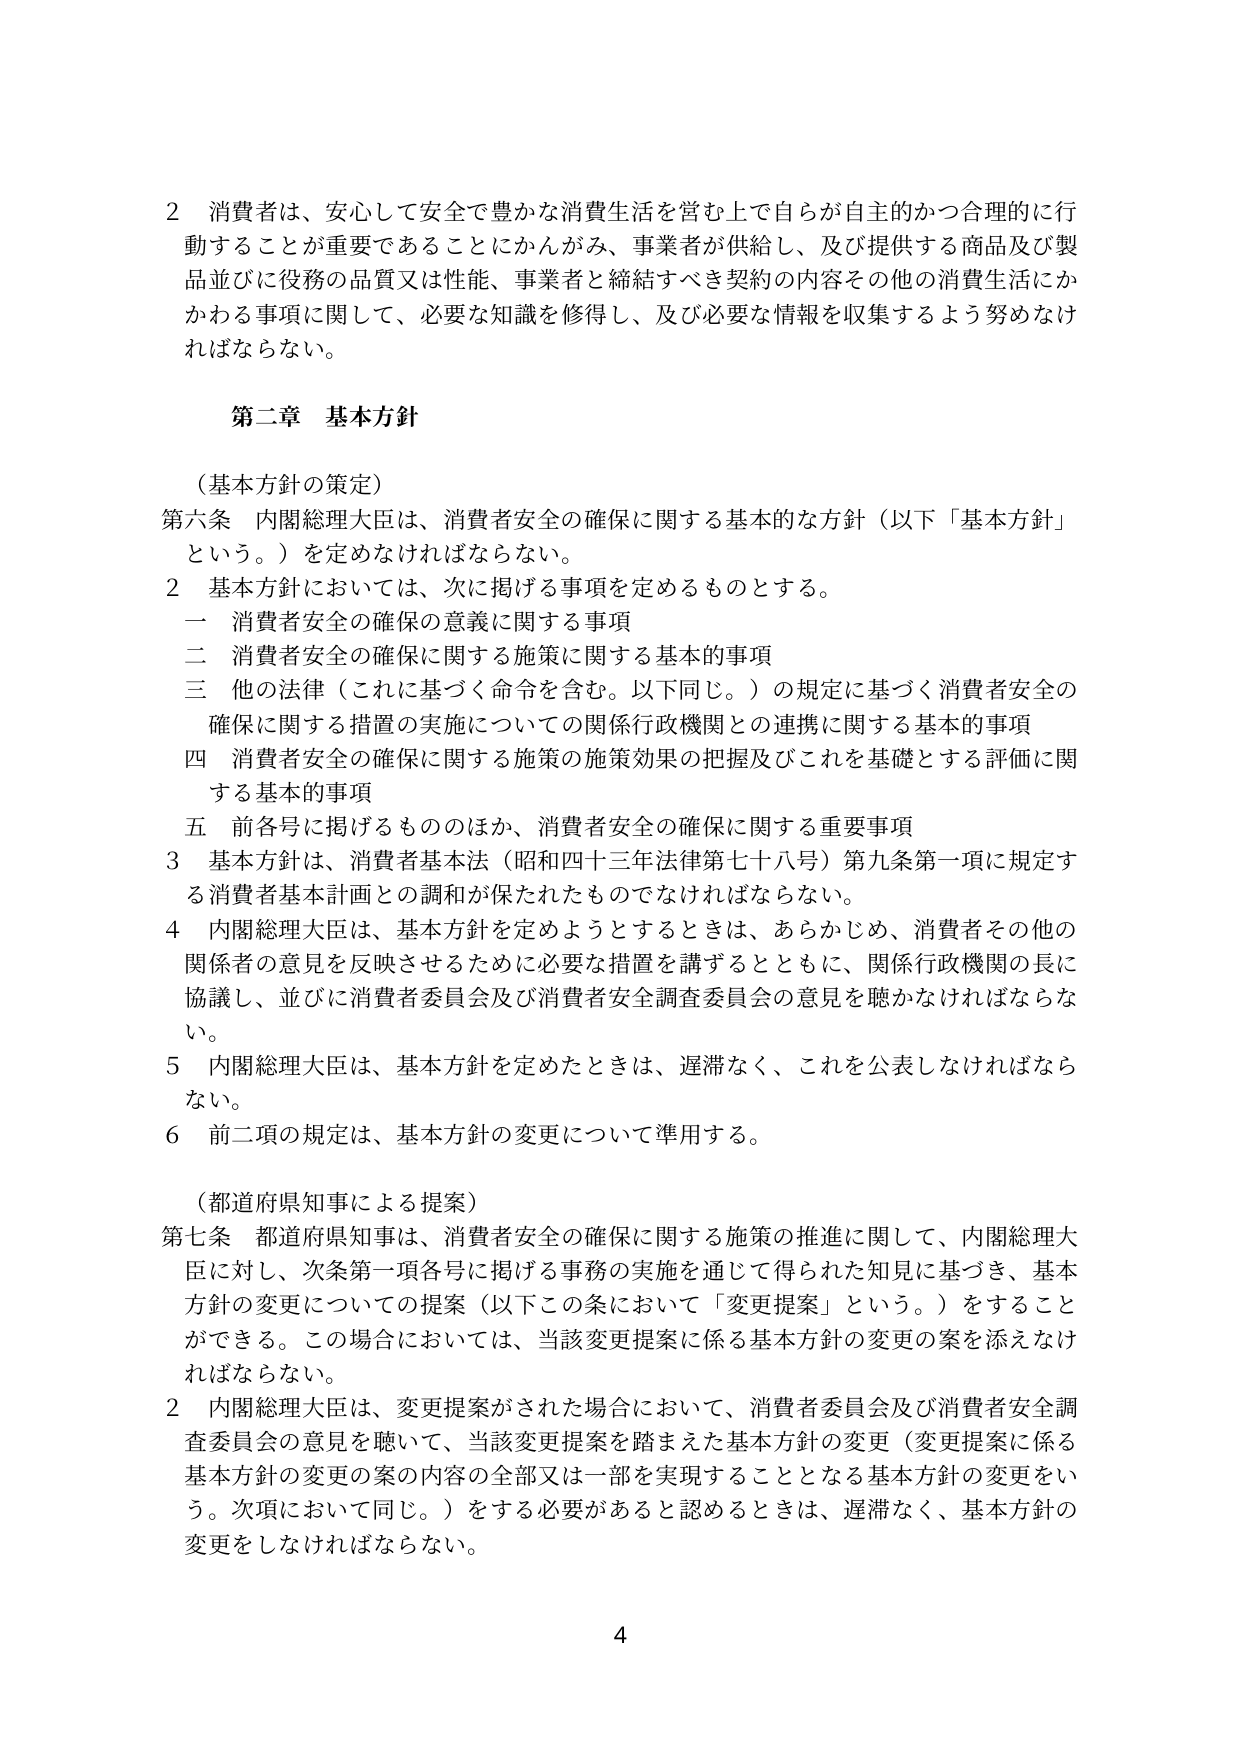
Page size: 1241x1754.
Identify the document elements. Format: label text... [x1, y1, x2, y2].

text ６ 前二項の規定は、基本方針の変更について準用する。 [161, 1116, 1079, 1150]
text 一 消費者安全の確保の意義に関する事項 [184, 604, 1079, 638]
text ５ 内閣総理大臣は、基本方針を定めたときは、遅滞なく、これを公表しなければならない。 [161, 1048, 1079, 1116]
text ３ 基本方針は、消費者基本法（昭和四十三年法律第七十八号）第九条第一項に規定する消費者基本計画との調和が保たれたものでなければならない。 [161, 843, 1079, 911]
text 第二章 基本方針 [230, 399, 1079, 433]
text ２ 基本方針においては、次に掲げる事項を定めるものとする。 [161, 569, 1079, 604]
text 五 前各号に掲げるもののほか、消費者安全の確保に関する重要事項 [184, 809, 1079, 843]
text ２ 消費者は、安心して安全で豊かな消費生活を営む上で自らが自主的かつ合理的に行動することが重要であることにかんがみ、事業者が供給し、及び提供する商品及び製品並びに役務の品質又は性能、事業者と締結すべき契約の内容その他の消費生活にかかわる事項に関して、必要な知識を修得し、及び必要な情報を収集するよう努めなければならない。 [161, 194, 1079, 364]
text ４ 内閣総理大臣は、基本方針を定めようとするときは、あらかじめ、消費者その他の関係者の意見を反映させるために必要な措置を講ずるとともに、関係行政機関の長に協議し、並びに消費者委員会及び消費者安全調査委員会の意見を聴かなければならない。 [161, 911, 1079, 1048]
text 三 他の法律（これに基づく命令を含む。以下同じ。）の規定に基づく消費者安全の確保に関する措置の実施についての関係行政機関との連携に関する基本的事項 [184, 672, 1079, 740]
text 二 消費者安全の確保に関する施策に関する基本的事項 [184, 638, 1079, 672]
text （都道府県知事による提案） [184, 1184, 1079, 1219]
text 四 消費者安全の確保に関する施策の施策効果の把握及びこれを基礎とする評価に関する基本的事項 [184, 740, 1079, 809]
text ２ 内閣総理大臣は、変更提案がされた場合において、消費者委員会及び消費者安全調査委員会の意見を聴いて、当該変更提案を踏まえた基本方針の変更（変更提案に係る基本方針の変更の案の内容の全部又は一部を実現することとなる基本方針の変更をいう。次項において同じ。）をする必要があると認めるときは、遅滞なく、基本方針の変更をしなければならない。 [161, 1389, 1079, 1560]
text 第七条 都道府県知事は、消費者安全の確保に関する施策の推進に関して、内閣総理大臣に対し、次条第一項各号に掲げる事務の実施を通じて得られた知見に基づき、基本方針の変更についての提案（以下この条において「変更提案」という。）をすることができる。この場合においては、当該変更提案に係る基本方針の変更の案を添えなければならない。 [161, 1219, 1079, 1389]
text 第六条 内閣総理大臣は、消費者安全の確保に関する基本的な方針（以下「基本方針」という。）を定めなければならない。 [161, 501, 1079, 569]
text （基本方針の策定） [184, 467, 1079, 501]
